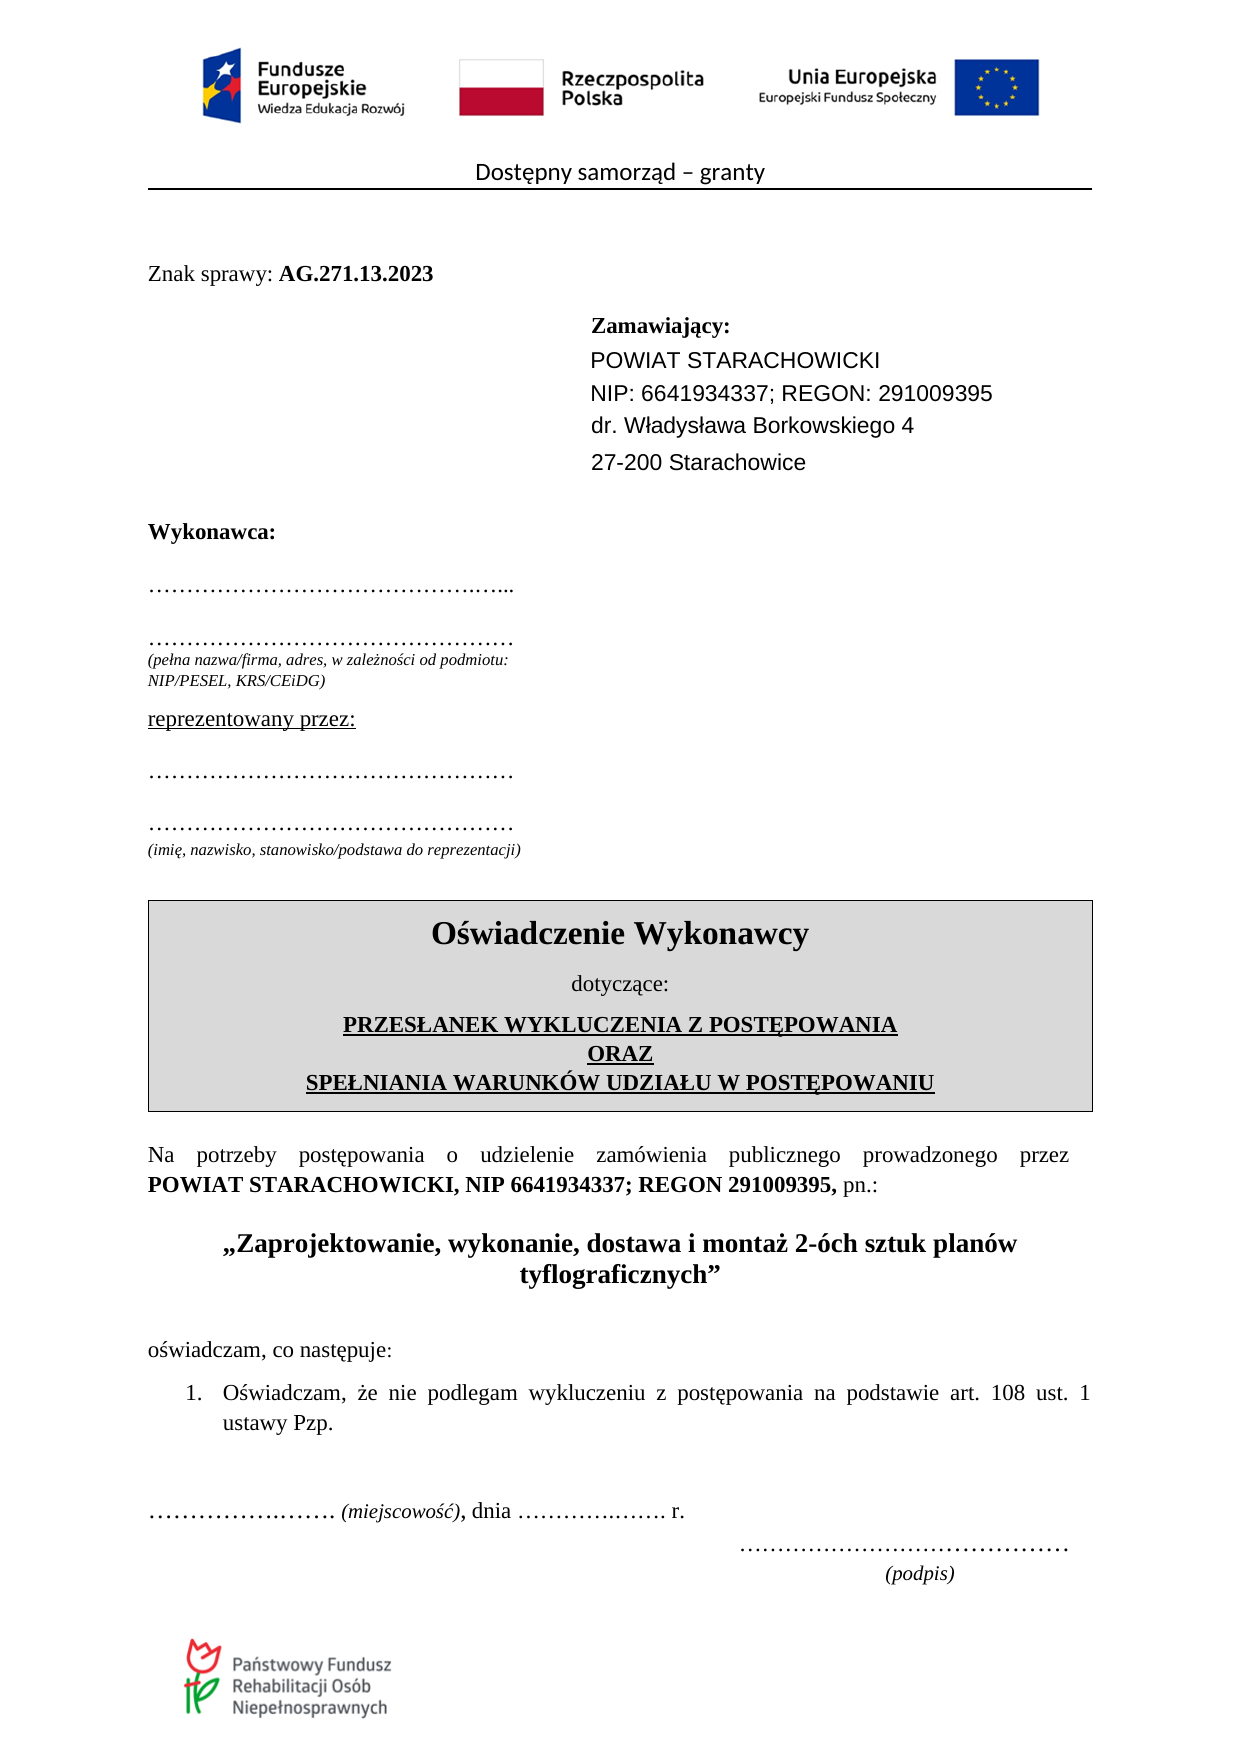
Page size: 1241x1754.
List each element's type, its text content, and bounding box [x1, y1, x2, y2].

text …………………………………….…... [148, 571, 517, 597]
text (imię, nazwisko, stanowisko/podstawa do reprezentacji) [148, 839, 531, 858]
text (pełna nazwa/firma, adres, w zależności od podmiotu: NIP/PESEL, KRS/CEiDG) [148, 650, 517, 690]
text „Zaprojektowanie, wykonanie, dostawa i montaż 2-óch sztuk planów tyflograficznych” [148, 1227, 1092, 1290]
picture [147, 1604, 428, 1753]
text Zamawiający: [576, 312, 1092, 339]
text …………………………………… [148, 1528, 1092, 1556]
list Oświadczam, że nie podlegam wykluczeniu z postępowania na podstawie art. 108 ust. 1 ustawy Pzp. [185, 1379, 1092, 1436]
text Znak sprawy: AG.271.13.2023 [148, 260, 1092, 286]
text POWIAT STARACHOWICKI [576, 347, 1092, 373]
text (podpis) [811, 1561, 1092, 1585]
text reprezentowany przez: [148, 705, 1092, 731]
text Na potrzeby postępowania o udzielenie zamówienia publicznego prowadzonego przez POWIAT STARACHOWICKI, NIP 6641934337; REGON 291009395, pn.: [148, 1141, 1092, 1197]
text NIP: 6641934337; REGON: 291009395 [576, 380, 1092, 406]
text ………………………………………… [148, 624, 517, 650]
picture [184, 29, 1057, 141]
text 27-200 Starachowice [576, 449, 1092, 475]
text Wykonawca: [148, 518, 1092, 545]
text ………………………………………… [148, 757, 517, 784]
text dr. Władysława Borkowskiego 4 [576, 412, 1092, 439]
text oświadczam, co następuje: [148, 1336, 1092, 1363]
table_header Oświadczenie Wykonawcy dotyczące: PRZESŁANEK WYKLUCZENIA Z POSTĘPOWANIA ORAZ SPEŁNIANIA WARUNKÓW UDZIAŁU W POSTĘPOWANIU [149, 901, 1092, 1111]
text ………………………………………… [148, 809, 517, 835]
text …………….……. (miejscowość), dnia ………….……. r. [148, 1495, 1092, 1523]
